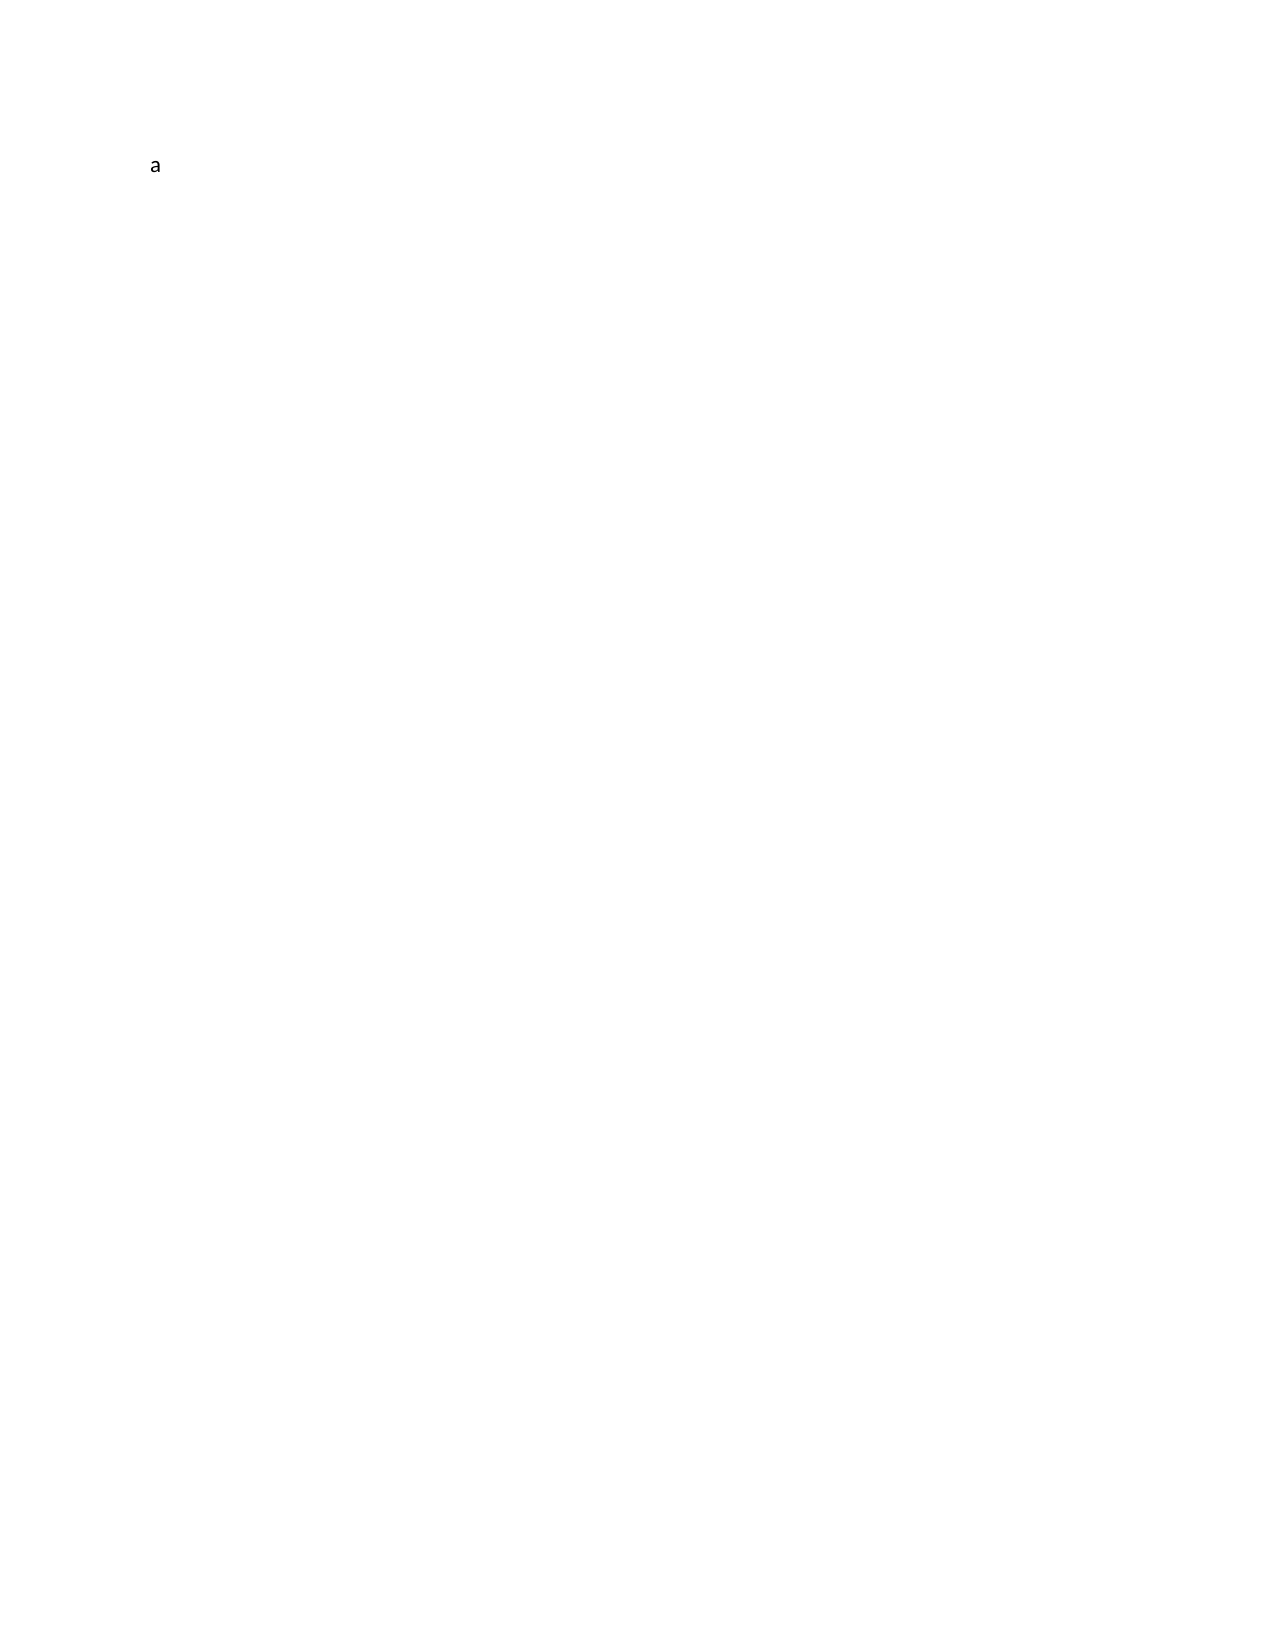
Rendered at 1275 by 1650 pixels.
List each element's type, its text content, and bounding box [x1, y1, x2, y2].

text a [150, 150, 1125, 178]
